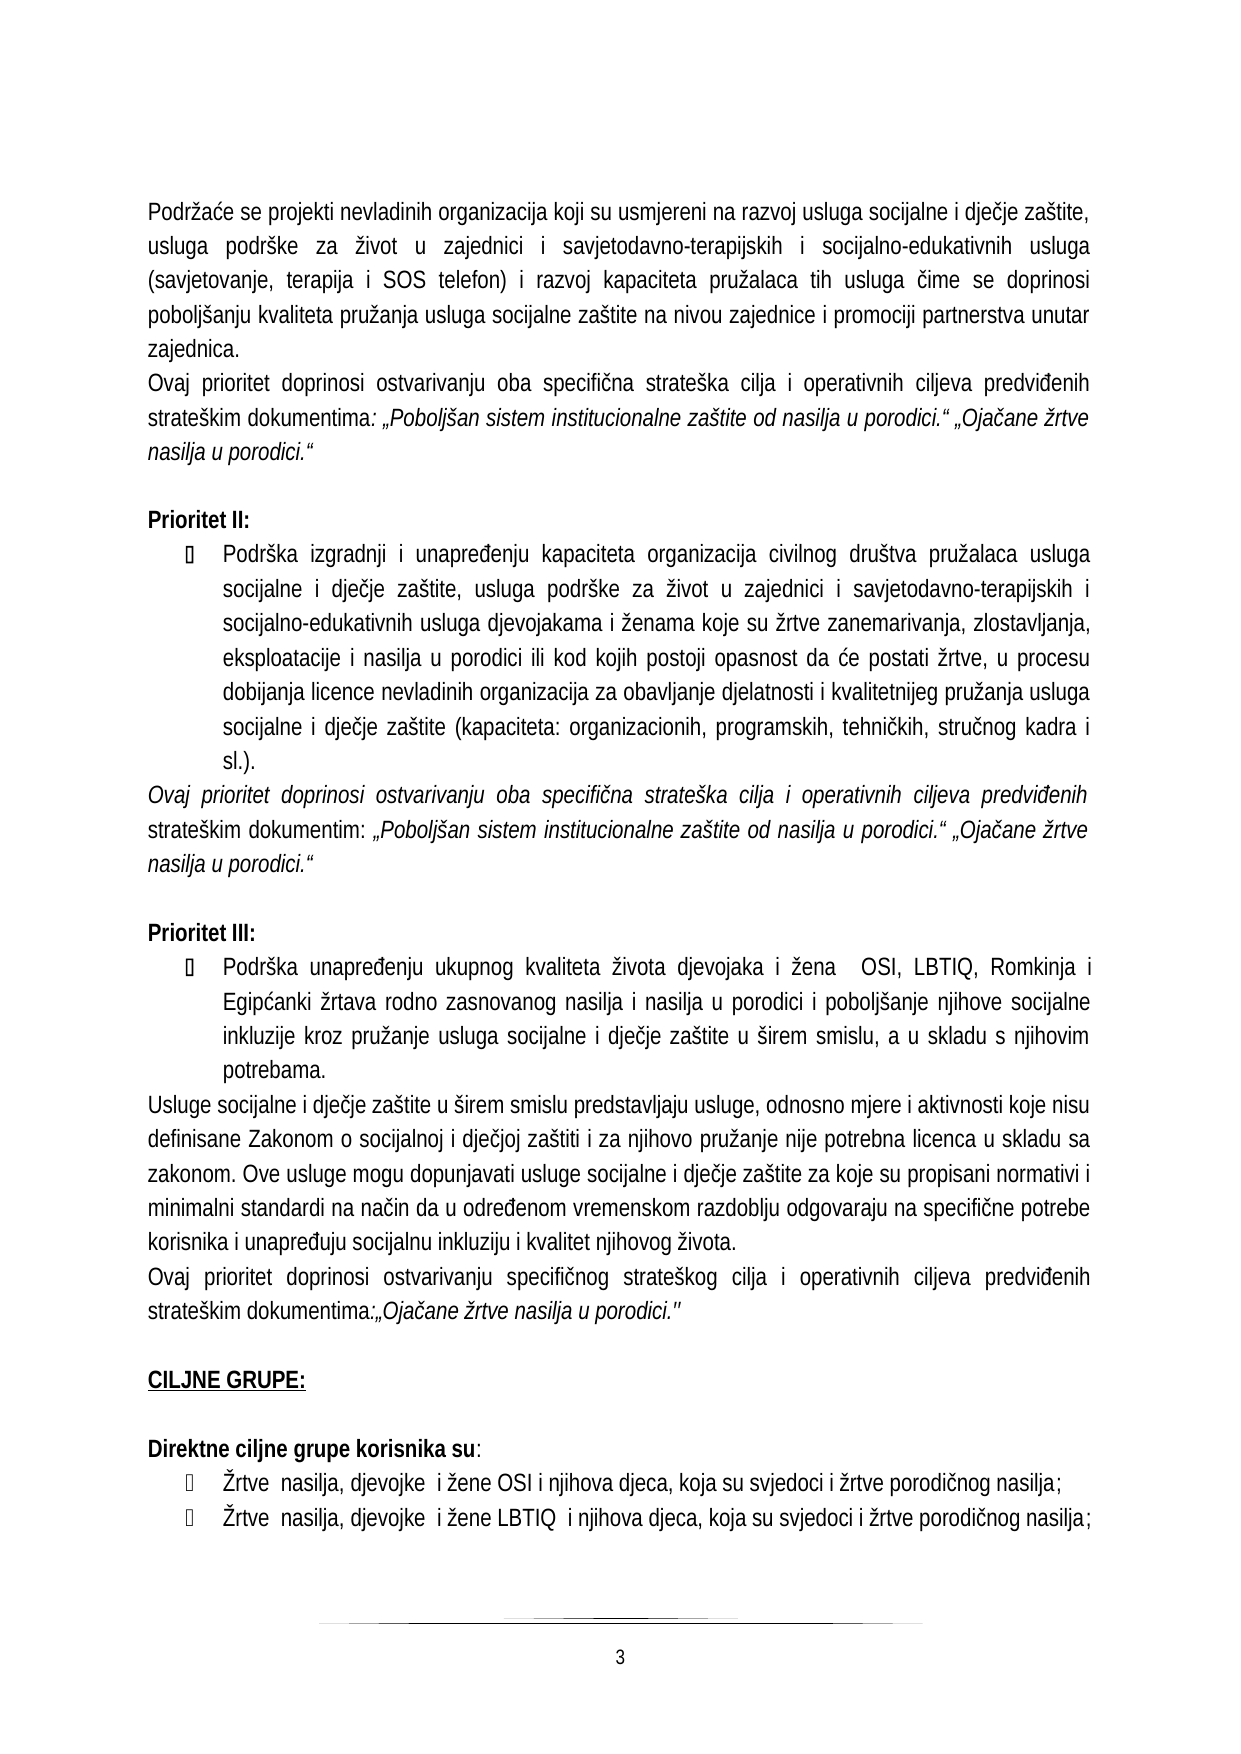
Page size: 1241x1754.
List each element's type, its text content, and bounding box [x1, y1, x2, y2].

text Podržaće se projekti nevladinih organizacija koji su usmjereni na razvoj usluga socijalne i dječje zaštite, usluga podrške za život u zajednici i savjetodavno-terapijskih i socijalno-edukativnih usluga (savjetovanje, terapija i SOS telefon) i razvoj kapaciteta pružalaca tih usluga čime se doprinosi poboljšanju kvaliteta pružanja usluga socijalne zaštite na nivou zajednice i promociji partnerstva unutar zajednica. [148, 197, 1092, 363]
text Usluge socijalne i dječje zaštite u širem smislu predstavljaju usluge, odnosno mjere i aktivnosti koje nisu definisane Zakonom o socijalnoj i dječjoj zaštiti i za njihovo pružanje nije potrebna licenca u skladu sa zakonom. Ove usluge mogu dopunjavati usluge socijalne i dječje zaštite za koje su propisani normativi i minimalni standardi na način da u određenom vremenskom razdoblju odgovaraju na specifične potrebe korisnika i unapređuju socijalnu inkluziju i kvalitet njihovog života. [148, 1090, 1092, 1256]
text Ovaj prioritet doprinosi ostvarivanju specifičnog strateškog cilja i operativnih ciljeva predviđenih strateškim dokumentima:„Ojačane žrtve nasilja u porodici.″ [148, 1262, 1092, 1325]
text CILJNE GRUPE: [148, 1365, 1092, 1393]
text Prioritet III: [148, 918, 1092, 946]
list Podrška izgradnji i unapređenju kapaciteta organizacija civilnog društva pružalaca usluga socijalne i dječje zaštite, usluga podrške za život u zajednici i savjetodavno-terapijskih i socijalno-edukativnih usluga djevojakama i ženama koje su žrtve zanemarivanja, zlostavljanja, eksploatacije i nasilja u porodici ili kod kojih postoji opasnost da će postati žrtve, u procesu dobijanja licence nevladinih organizacija za obavljanje djelatnosti i kvalitetnijeg pružanja usluga socijalne i dječje zaštite (kapaciteta: organizacionih, programskih, tehničkih, stručnog kadra i sl.). [185, 539, 1092, 774]
text Direktne ciljne grupe korisnika su: [148, 1434, 1092, 1462]
list Žrtve nasilja, djevojke i žene LBTIQ i njihova djeca, koja su svjedoci i žrtve porodičnog nasilja; [185, 1503, 1092, 1531]
list Podrška unapređenju ukupnog kvaliteta života djevojaka i žena OSI, LBTIQ, Romkinja i Egipćanki žrtava rodno zasnovanog nasilja i nasilja u porodici i poboljšanje njihove socijalne inkluzije kroz pružanje usluga socijalne i dječje zaštite u širem smislu, a u skladu s njihovim potrebama. [185, 952, 1092, 1084]
text Ovaj prioritet doprinosi ostvarivanju oba specifična strateška cilja i operativnih ciljeva predviđenih strateškim dokumentima: „Poboljšan sistem institucionalne zaštite od nasilja u porodici.“ „Ojačane žrtve nasilja u porodici.“ [148, 368, 1092, 466]
list Žrtve nasilja, djevojke i žene OSI i njihova djeca, koja su svjedoci i žrtve porodičnog nasilja; [185, 1468, 1092, 1497]
text Ovaj prioritet doprinosi ostvarivanju oba specifična strateška cilja i operativnih ciljeva predviđenih strateškim dokumentim: „Poboljšan sistem institucionalne zaštite od nasilja u porodici.“ „Ojačane žrtve nasilja u porodici.“ [148, 780, 1092, 878]
text Prioritet II: [148, 505, 1092, 534]
